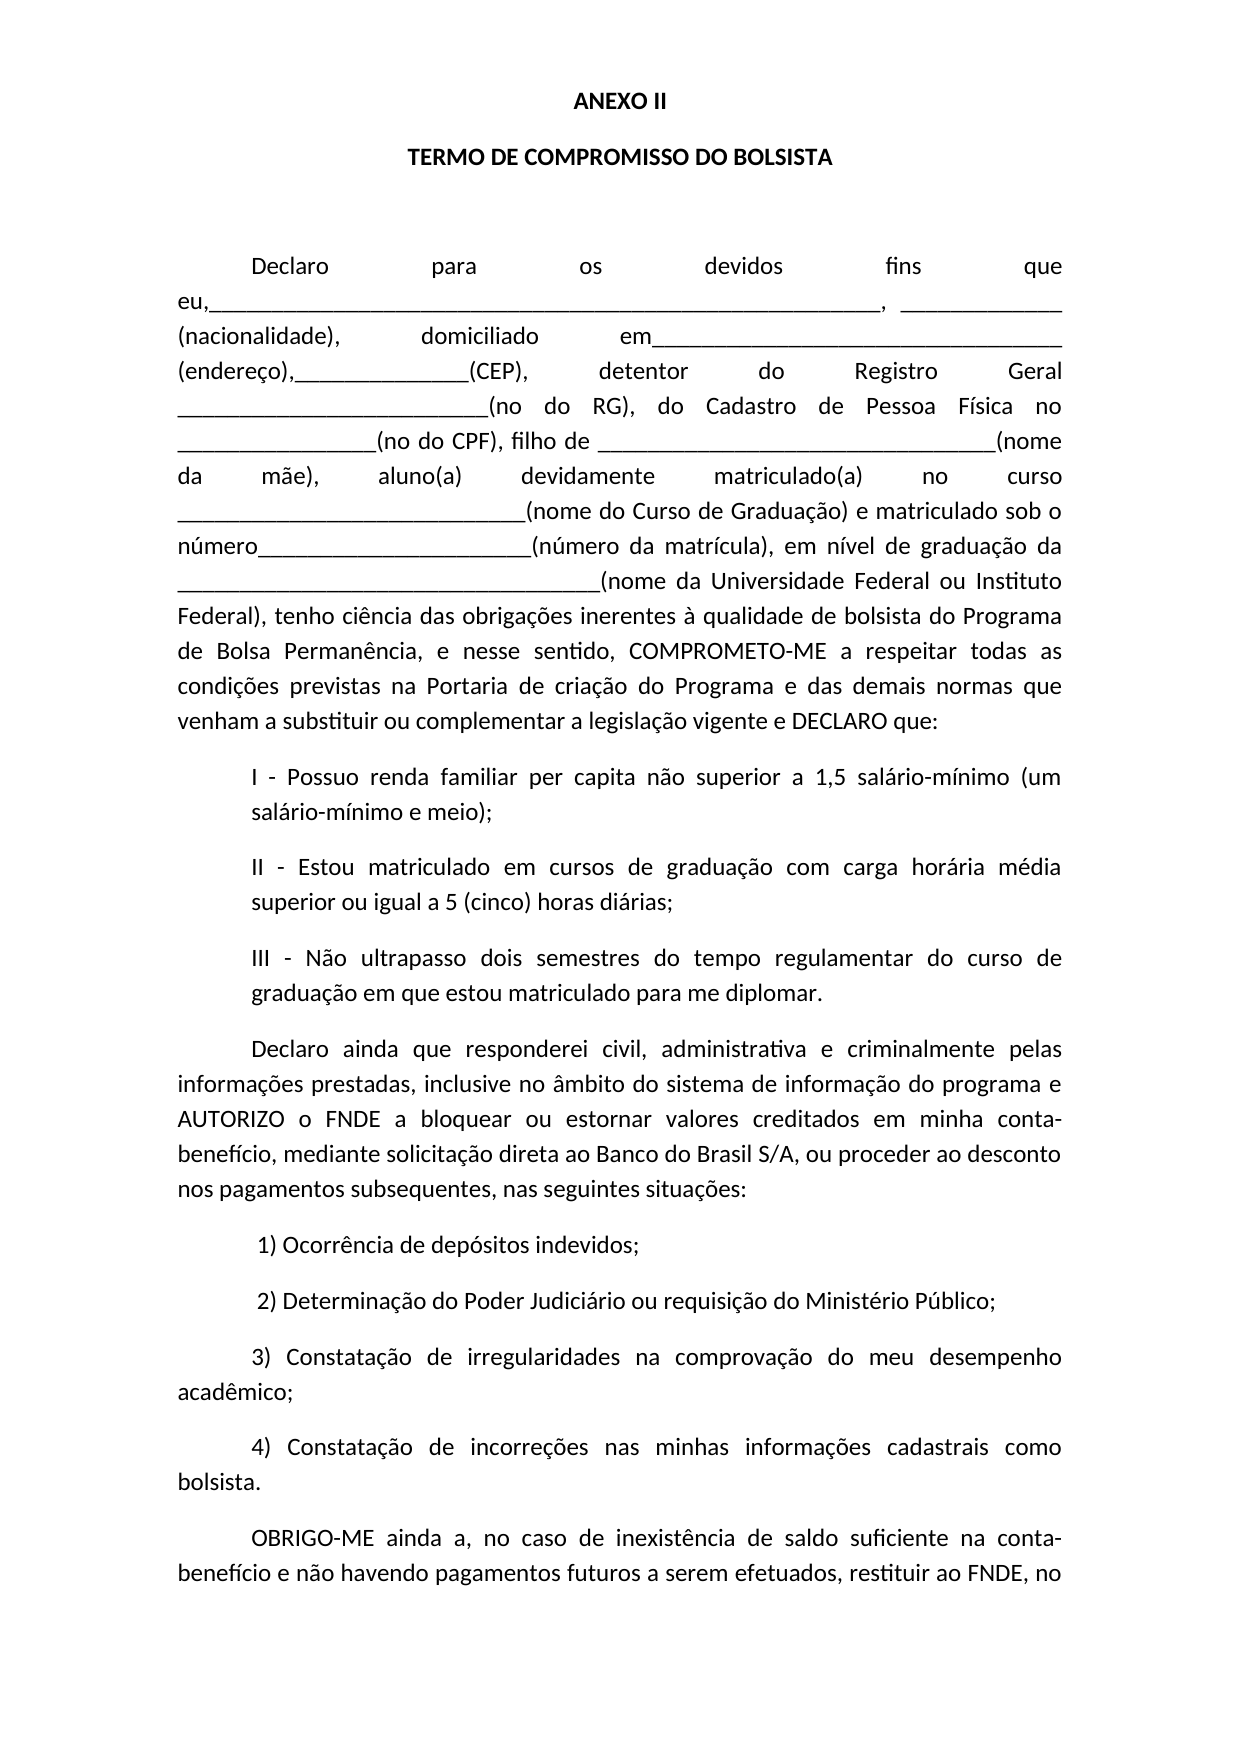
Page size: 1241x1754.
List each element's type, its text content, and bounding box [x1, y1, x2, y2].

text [177, 1522, 1063, 1588]
text Declaro para os devidos fins que eu,______________________________________________________, _____________ (nacionalidade), domiciliado em_________________________________ (endereço),______________(CEP), detentor do Registro Geral _________________________(no do RG), do Cadastro de Pessoa Física no ________________(no do CPF), filho de ________________________________(nome da mãe), aluno(a) devidamente matriculado(a) no curso ____________________________(nome do Curso de Graduação) e matriculado sob o número______________________(número da matrícula), em nível de graduação da __________________________________(nome da Universidade Federal ou Instituto Federal), tenho ciência das obrigações inerentes à qualidade de bolsista do Programa de Bolsa Permanência, e nesse sentido, COMPROMETO-ME a respeitar todas as condições previstas na Portaria de criação do Programa e das demais normas que venham a substituir ou complementar a legislação vigente e DECLARO que: [177, 250, 1063, 735]
text 2) Determinação do Poder Judiciário ou requisição do Ministério Público; [177, 1285, 1063, 1315]
text 4) Constatação de incorreções nas minhas informações cadastrais como bolsista. [177, 1432, 1063, 1497]
text III - Não ultrapasso dois semestres do tempo regulamentar do curso de graduação em que estou matriculado para me diplomar. [251, 942, 1063, 1008]
text ANEXO II [177, 85, 1063, 116]
text TERMO DE COMPROMISSO DO BOLSISTA [177, 141, 1063, 172]
text I - Possuo renda familiar per capita não superior a 1,5 salário-mínimo (um salário-mínimo e meio); [251, 761, 1063, 826]
text Declaro ainda que responderei civil, administrativa e criminalmente pelas informações prestadas, inclusive no âmbito do sistema de informação do programa e AUTORIZO o FNDE a bloquear ou estornar valores creditados em minha conta-benefício, mediante solicitação direta ao Banco do Brasil S/A, ou proceder ao desconto nos pagamentos subsequentes, nas seguintes situações: [177, 1033, 1063, 1204]
text 1) Ocorrência de depósitos indevidos; [177, 1229, 1063, 1259]
text II - Estou matriculado em cursos de graduação com carga horária média superior ou igual a 5 (cinco) horas diárias; [251, 852, 1063, 917]
text 3) Constatação de irregularidades na comprovação do meu desempenho acadêmico; [177, 1341, 1063, 1406]
